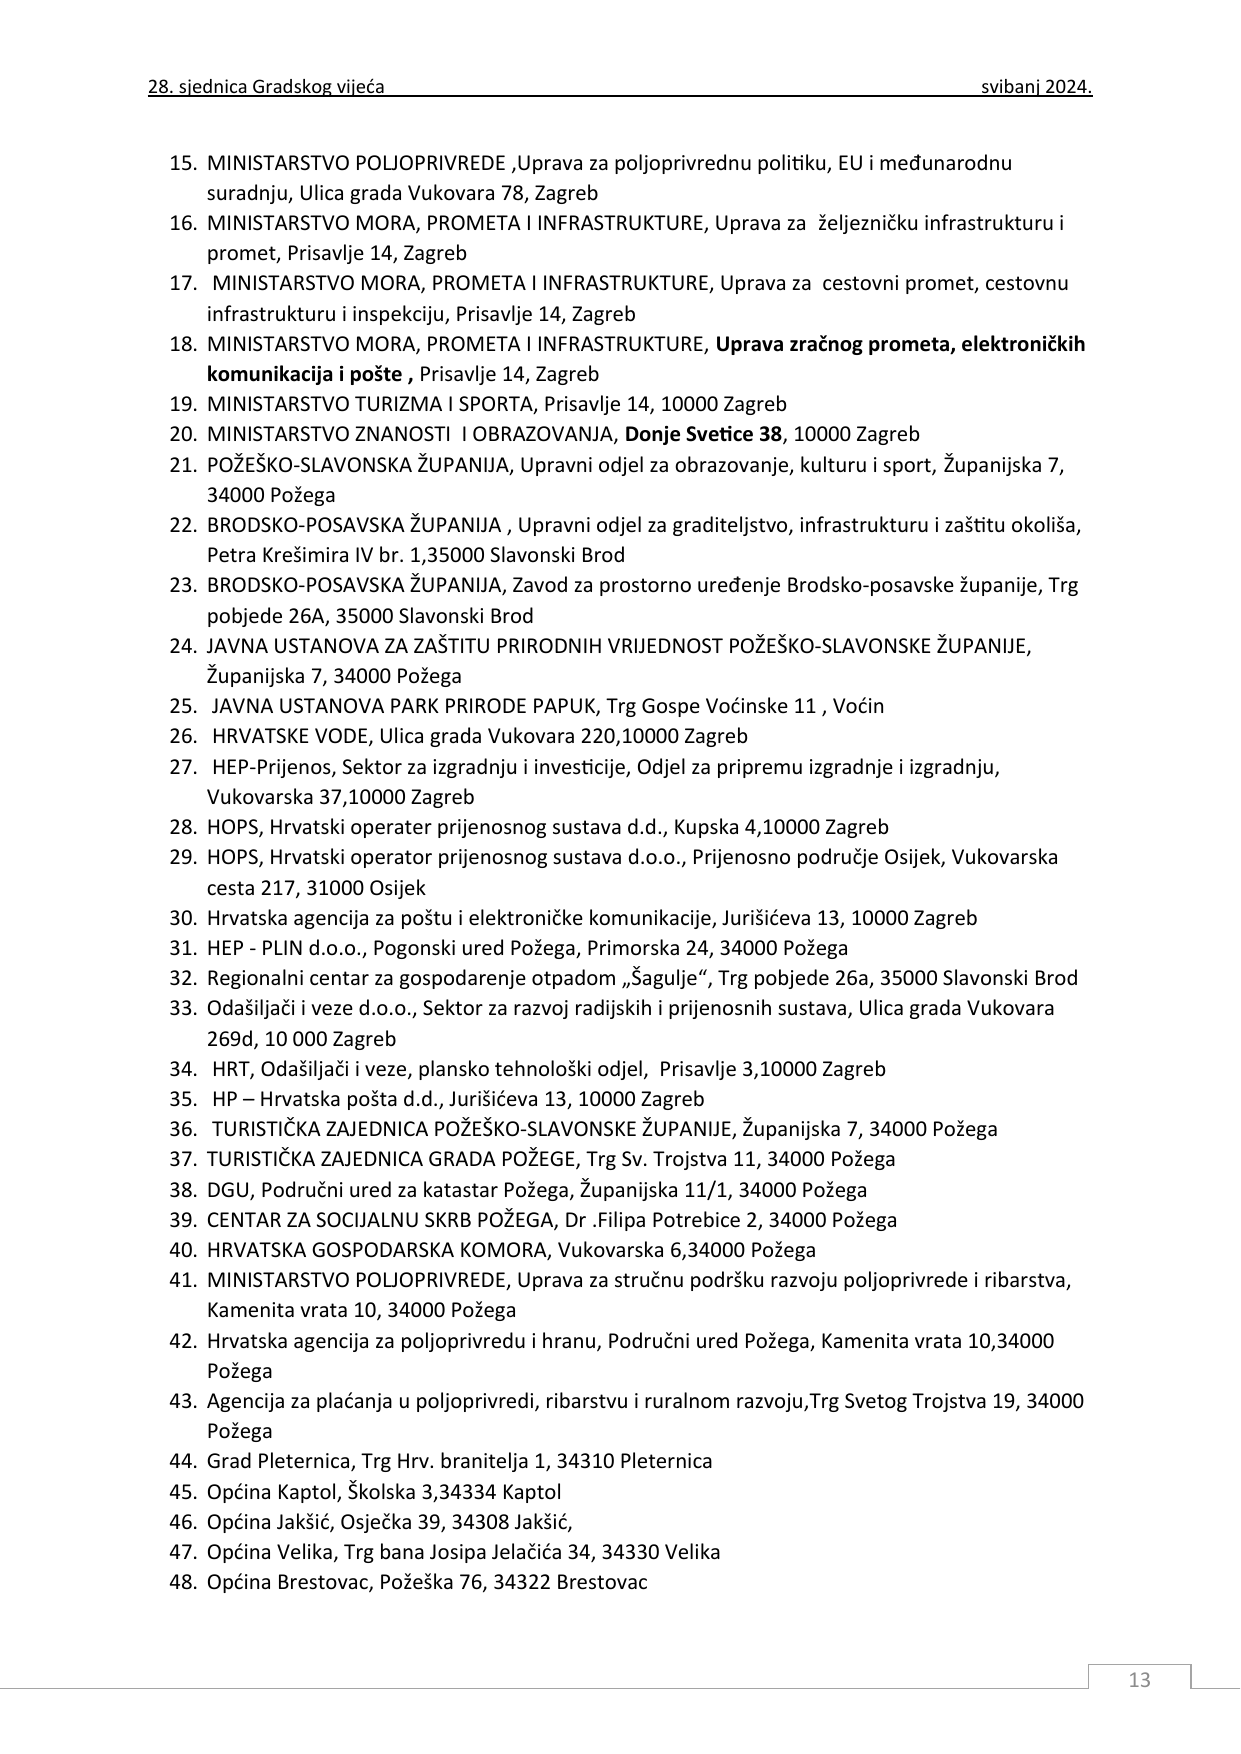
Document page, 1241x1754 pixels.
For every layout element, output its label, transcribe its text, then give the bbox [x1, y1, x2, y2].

list HP – Hrvatska pošta d.d., Jurišićeva 13, 10000 Zagreb [169, 1084, 1093, 1112]
list MINISTARSTVO MORA, PROMETA I INFRASTRUKTURE, Uprava za cestovni promet, cestovnu infrastrukturu i inspekciju, Prisavlje 14, Zagreb [169, 268, 1093, 327]
list HOPS, Hrvatski operater prijenosnog sustava d.d., Kupska 4,10000 Zagreb [169, 812, 1093, 840]
list Hrvatska agencija za poljoprivredu i hranu, Područni ured Požega, Kamenita vrata 10,34000 Požega [169, 1326, 1093, 1384]
list JAVNA USTANOVA PARK PRIRODE PAPUK, Trg Gospe Voćinske 11 , Voćin [169, 691, 1093, 719]
list Općina Kaptol, Školska 3,34334 Kaptol [169, 1477, 1093, 1505]
list MINISTARSTVO ZNANOSTI I OBRAZOVANJA, Donje Svetice 38, 10000 Zagreb [169, 419, 1093, 447]
list MINISTARSTVO MORA, PROMETA I INFRASTRUKTURE, Uprava zračnog prometa, elektroničkih komunikacija i pošte , Prisavlje 14, Zagreb [169, 329, 1093, 387]
list BRODSKO-POSAVSKA ŽUPANIJA, Zavod za prostorno uređenje Brodsko-posavske županije, Trg pobjede 26A, 35000 Slavonski Brod [169, 571, 1093, 629]
list MINISTARSTVO POLJOPRIVREDE, Uprava za stručnu podršku razvoju poljoprivrede i ribarstva, Kamenita vrata 10, 34000 Požega [169, 1265, 1093, 1323]
list JAVNA USTANOVA ZA ZAŠTITU PRIRODNIH VRIJEDNOST POŽEŠKO-SLAVONSKE ŽUPANIJE, Županijska 7, 34000 Požega [169, 631, 1093, 689]
list Agencija za plaćanja u poljoprivredi, ribarstvu i ruralnom razvoju,Trg Svetog Trojstva 19, 34000 Požega [169, 1386, 1093, 1444]
list Općina Brestovac, Požeška 76, 34322 Brestovac [169, 1567, 1093, 1595]
list Općina Velika, Trg bana Josipa Jelačića 34, 34330 Velika [169, 1537, 1093, 1565]
list Općina Jakšić, Osječka 39, 34308 Jakšić, [169, 1507, 1093, 1535]
list HEP-Prijenos, Sektor za izgradnju i investicije, Odjel za pripremu izgradnje i izgradnju, Vukovarska 37,10000 Zagreb [169, 752, 1093, 810]
list HOPS, Hrvatski operator prijenosnog sustava d.o.o., Prijenosno područje Osijek, Vukovarska cesta 217, 31000 Osijek [169, 842, 1093, 901]
list Regionalni centar za gospodarenje otpadom „Šagulje“, Trg pobjede 26a, 35000 Slavonski Brod [169, 963, 1093, 991]
list Odašiljači i veze d.o.o., Sektor za razvoj radijskih i prijenosnih sustava, Ulica grada Vukovara 269d, 10 000 Zagreb [169, 993, 1093, 1052]
list MINISTARSTVO MORA, PROMETA I INFRASTRUKTURE, Uprava za željezničku infrastrukturu i promet, Prisavlje 14, Zagreb [169, 208, 1093, 266]
list HRT, Odašiljači i veze, plansko tehnološki odjel, Prisavlje 3,10000 Zagreb [169, 1054, 1093, 1082]
list CENTAR ZA SOCIJALNU SKRB POŽEGA, Dr .Filipa Potrebice 2, 34000 Požega [169, 1205, 1093, 1233]
list BRODSKO-POSAVSKA ŽUPANIJA , Upravni odjel za graditeljstvo, infrastrukturu i zaštitu okoliša, Petra Krešimira IV br. 1,35000 Slavonski Brod [169, 510, 1093, 568]
list TURISTIČKA ZAJEDNICA GRADA POŽEGE, Trg Sv. Trojstva 11, 34000 Požega [169, 1144, 1093, 1172]
list TURISTIČKA ZAJEDNICA POŽEŠKO-SLAVONSKE ŽUPANIJE, Županijska 7, 34000 Požega [169, 1114, 1093, 1142]
list HEP - PLIN d.o.o., Pogonski ured Požega, Primorska 24, 34000 Požega [169, 933, 1093, 961]
list Grad Pleternica, Trg Hrv. branitelja 1, 34310 Pleternica [169, 1447, 1093, 1474]
list HRVATSKA GOSPODARSKA KOMORA, Vukovarska 6,34000 Požega [169, 1235, 1093, 1263]
list MINISTARSTVO TURIZMA I SPORTA, Prisavlje 14, 10000 Zagreb [169, 389, 1093, 417]
list Hrvatska agencija za poštu i elektroničke komunikacije, Jurišićeva 13, 10000 Zagreb [169, 903, 1093, 931]
list POŽEŠKO-SLAVONSKA ŽUPANIJA, Upravni odjel za obrazovanje, kulturu i sport, Županijska 7, 34000 Požega [169, 450, 1093, 508]
list HRVATSKE VODE, Ulica grada Vukovara 220,10000 Zagreb [169, 722, 1093, 749]
list MINISTARSTVO POLJOPRIVREDE ,Uprava za poljoprivrednu politiku, EU i međunarodnu suradnju, Ulica grada Vukovara 78, Zagreb [169, 148, 1093, 206]
list DGU, Područni ured za katastar Požega, Županijska 11/1, 34000 Požega [169, 1175, 1093, 1203]
